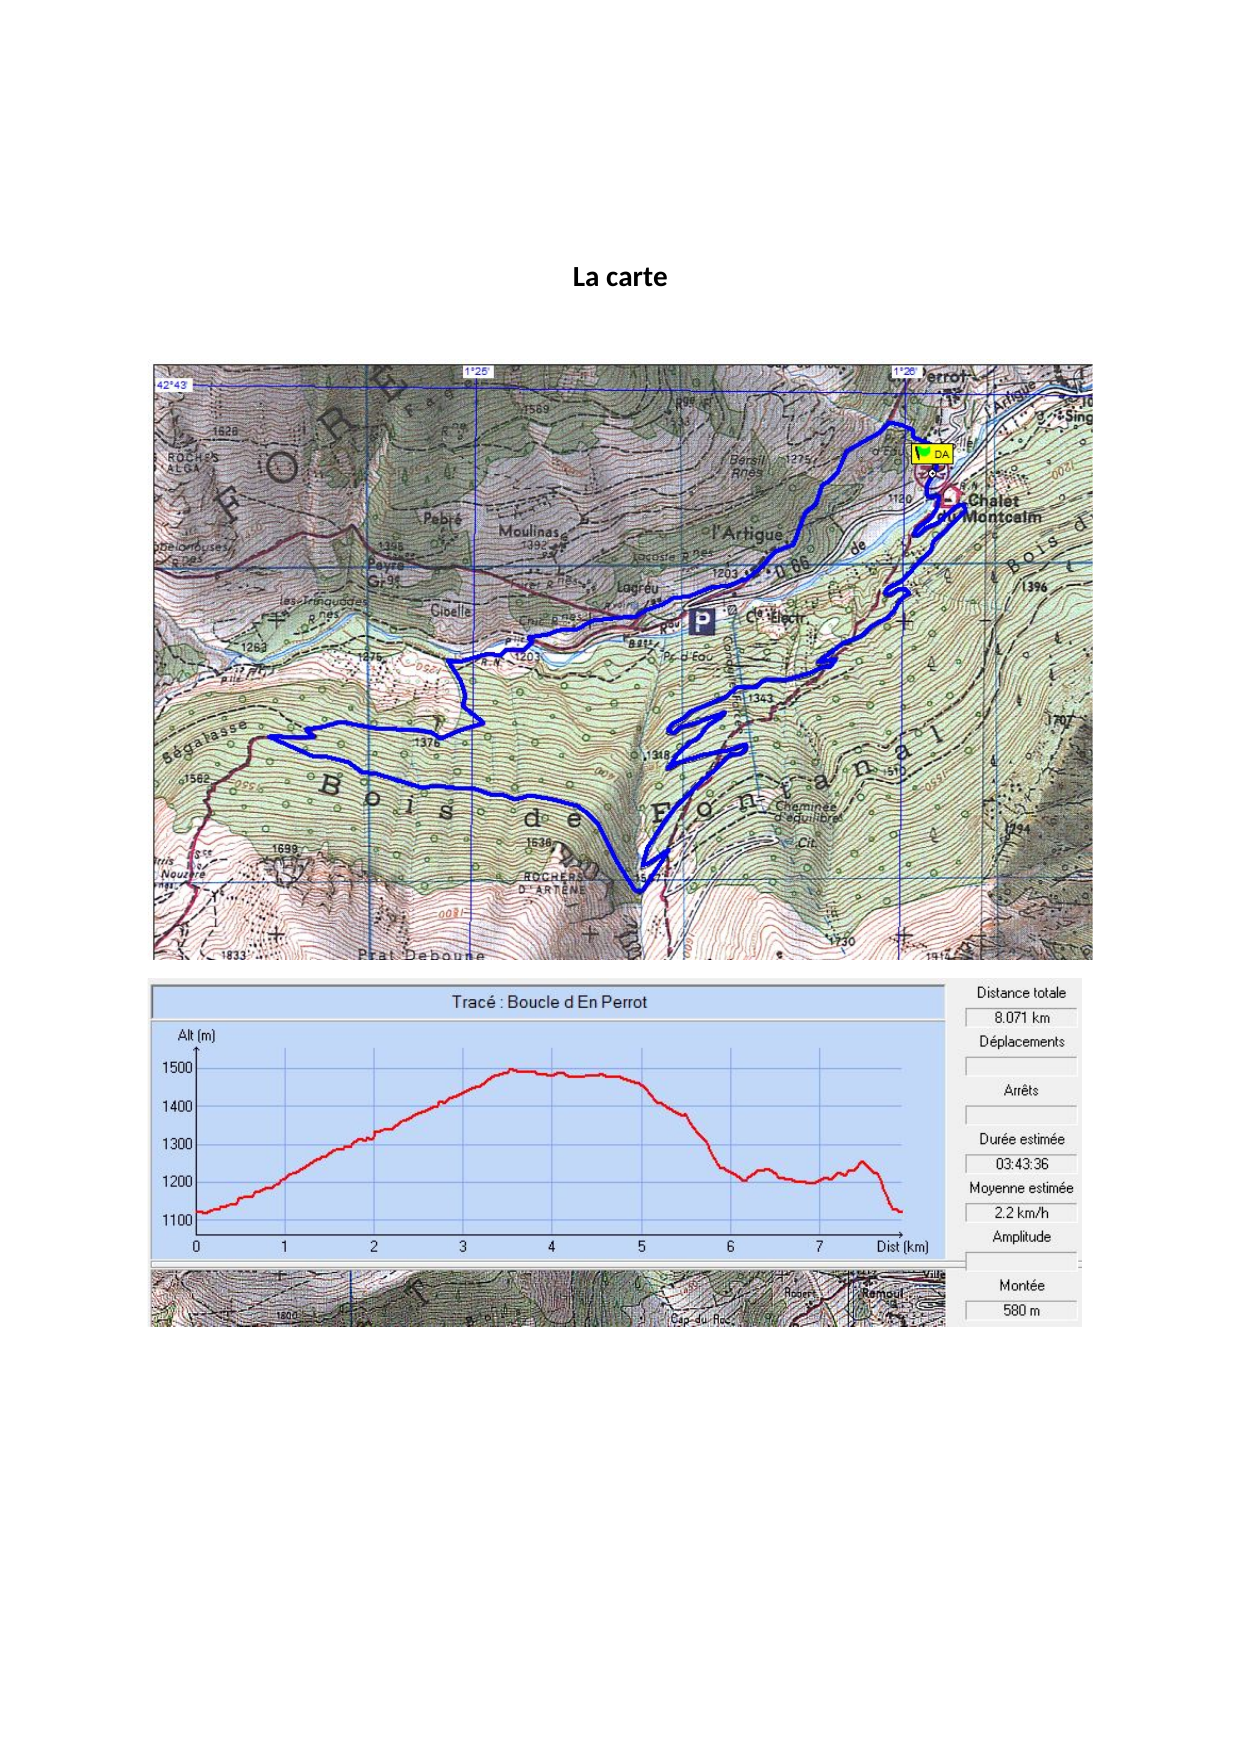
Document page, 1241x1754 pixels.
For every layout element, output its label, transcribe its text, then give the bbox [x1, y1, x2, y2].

picture [147, 978, 1082, 1327]
text La carte [148, 258, 1093, 293]
picture [147, 359, 1093, 960]
